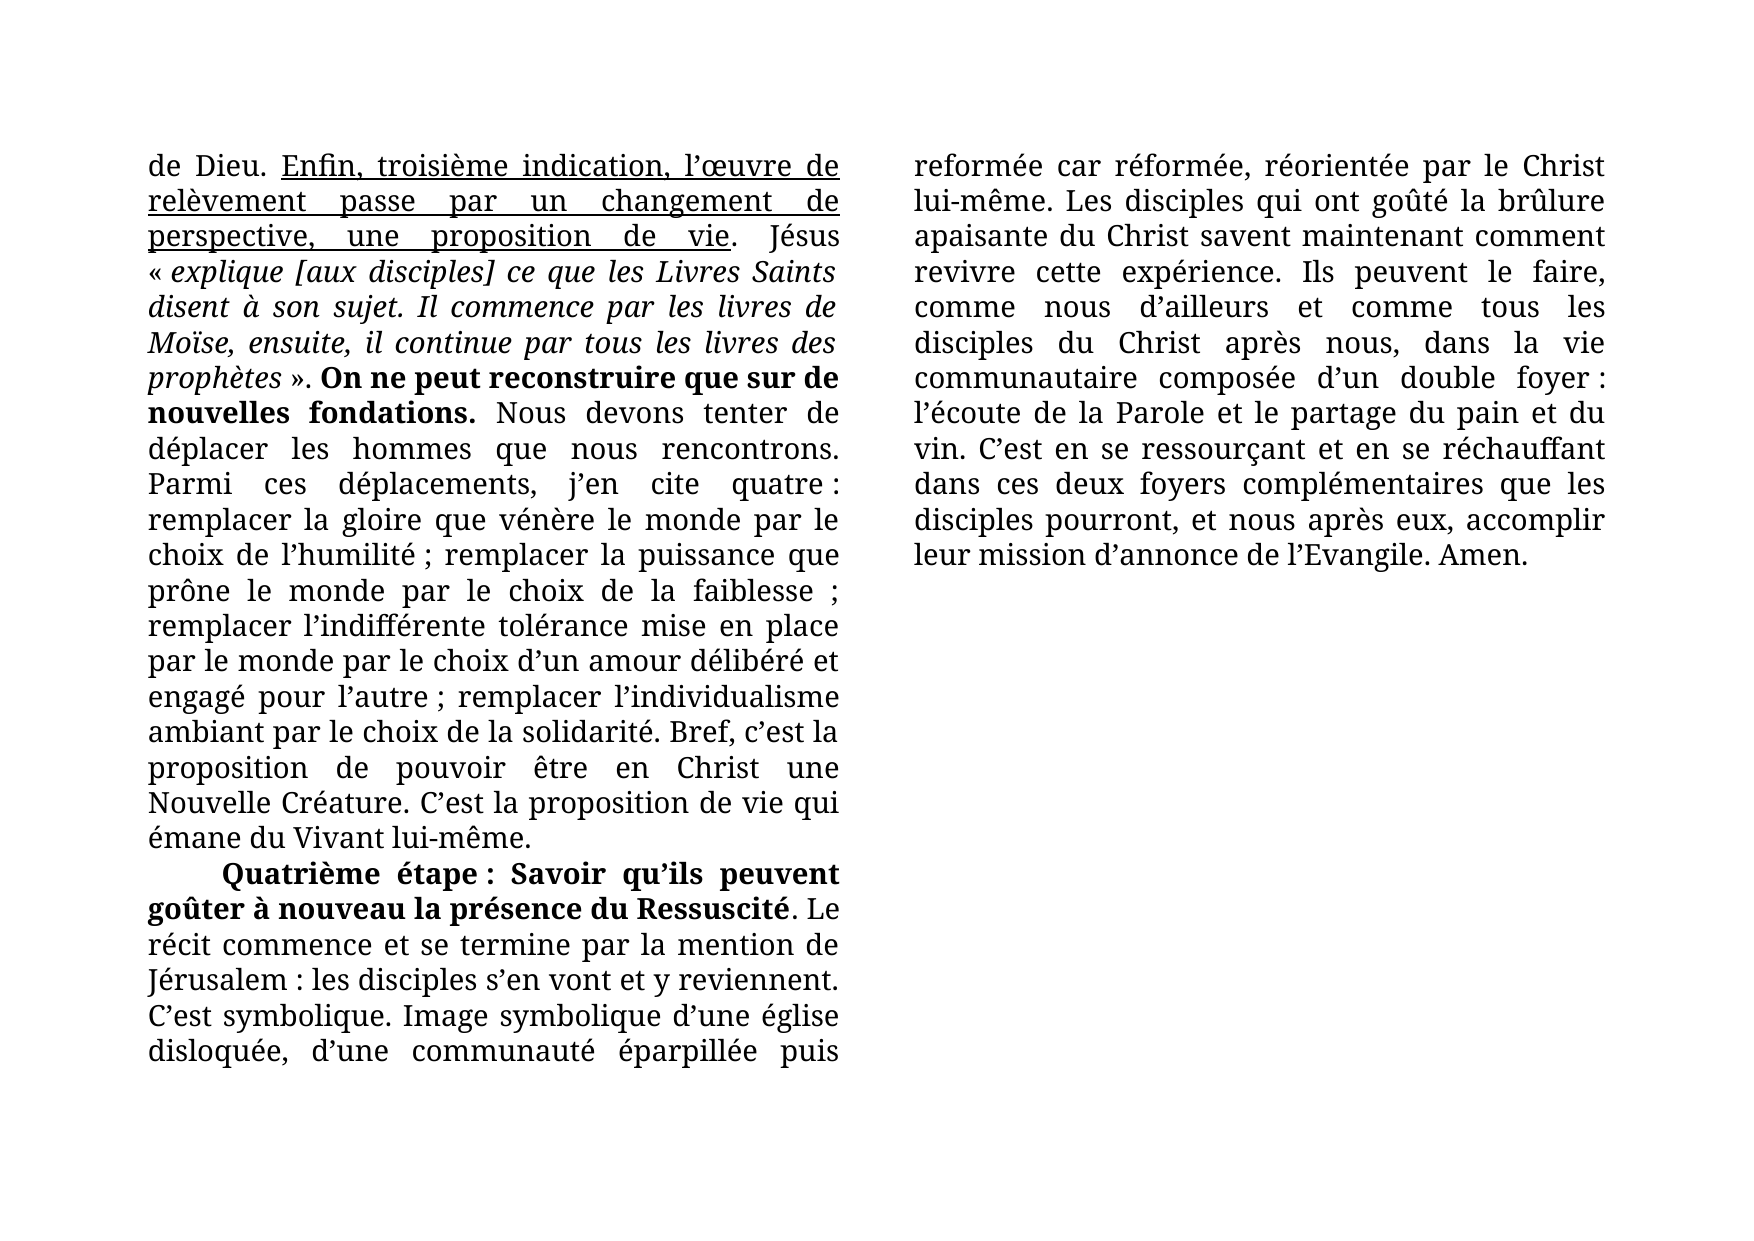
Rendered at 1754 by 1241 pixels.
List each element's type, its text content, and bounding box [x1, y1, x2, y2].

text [148, 216, 840, 856]
text Quatrième étape : Savoir qu’ils peuvent goûter à nouveau la présence du Ressuscité. Le récit commence et se termine par la mention de Jérusalem : les disciples s’en vont et y reviennent. C’est symbolique. Image symbolique d’une église disloquée, d’une communauté éparpillée puis reformée car réformée, réorientée par le Christ lui-même. Les disciples qui ont goûté la brûlure apaisante du Christ savent maintenant comment revivre cette expérience. Ils peuvent le faire, comme nous d’ailleurs et comme tous les disciples du Christ après nous, dans la vie communautaire composée d’un double foyer : l’écoute de la Parole et le partage du pain et du vin. C’est en se ressourçant et en se réchauffant dans ces deux foyers complémentaires que les disciples pourront, et nous après eux, accomplir leur mission d’annonce de l’Evangile. Amen. [914, 148, 1606, 573]
text Quatrième étape : Savoir qu’ils peuvent goûter à nouveau la présence du Ressuscité. Le récit commence et se termine par la mention de Jérusalem : les disciples s’en vont et y reviennent. C’est symbolique. Image symbolique d’une église disloquée, d’une communauté éparpillée puis reformée car réformée, réorientée par le Christ lui-même. Les disciples qui ont goûté la brûlure apaisante du Christ savent maintenant comment revivre cette expérience. Ils peuvent le faire, comme nous d’ailleurs et comme tous les disciples du Christ après nous, dans la vie communautaire composée d’un double foyer : l’écoute de la Parole et le partage du pain et du vin. C’est en se ressourçant et en se réchauffant dans ces deux foyers complémentaires que les disciples pourront, et nous après eux, accomplir leur mission d’annonce de l’Evangile. Amen. [148, 856, 840, 1068]
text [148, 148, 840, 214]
